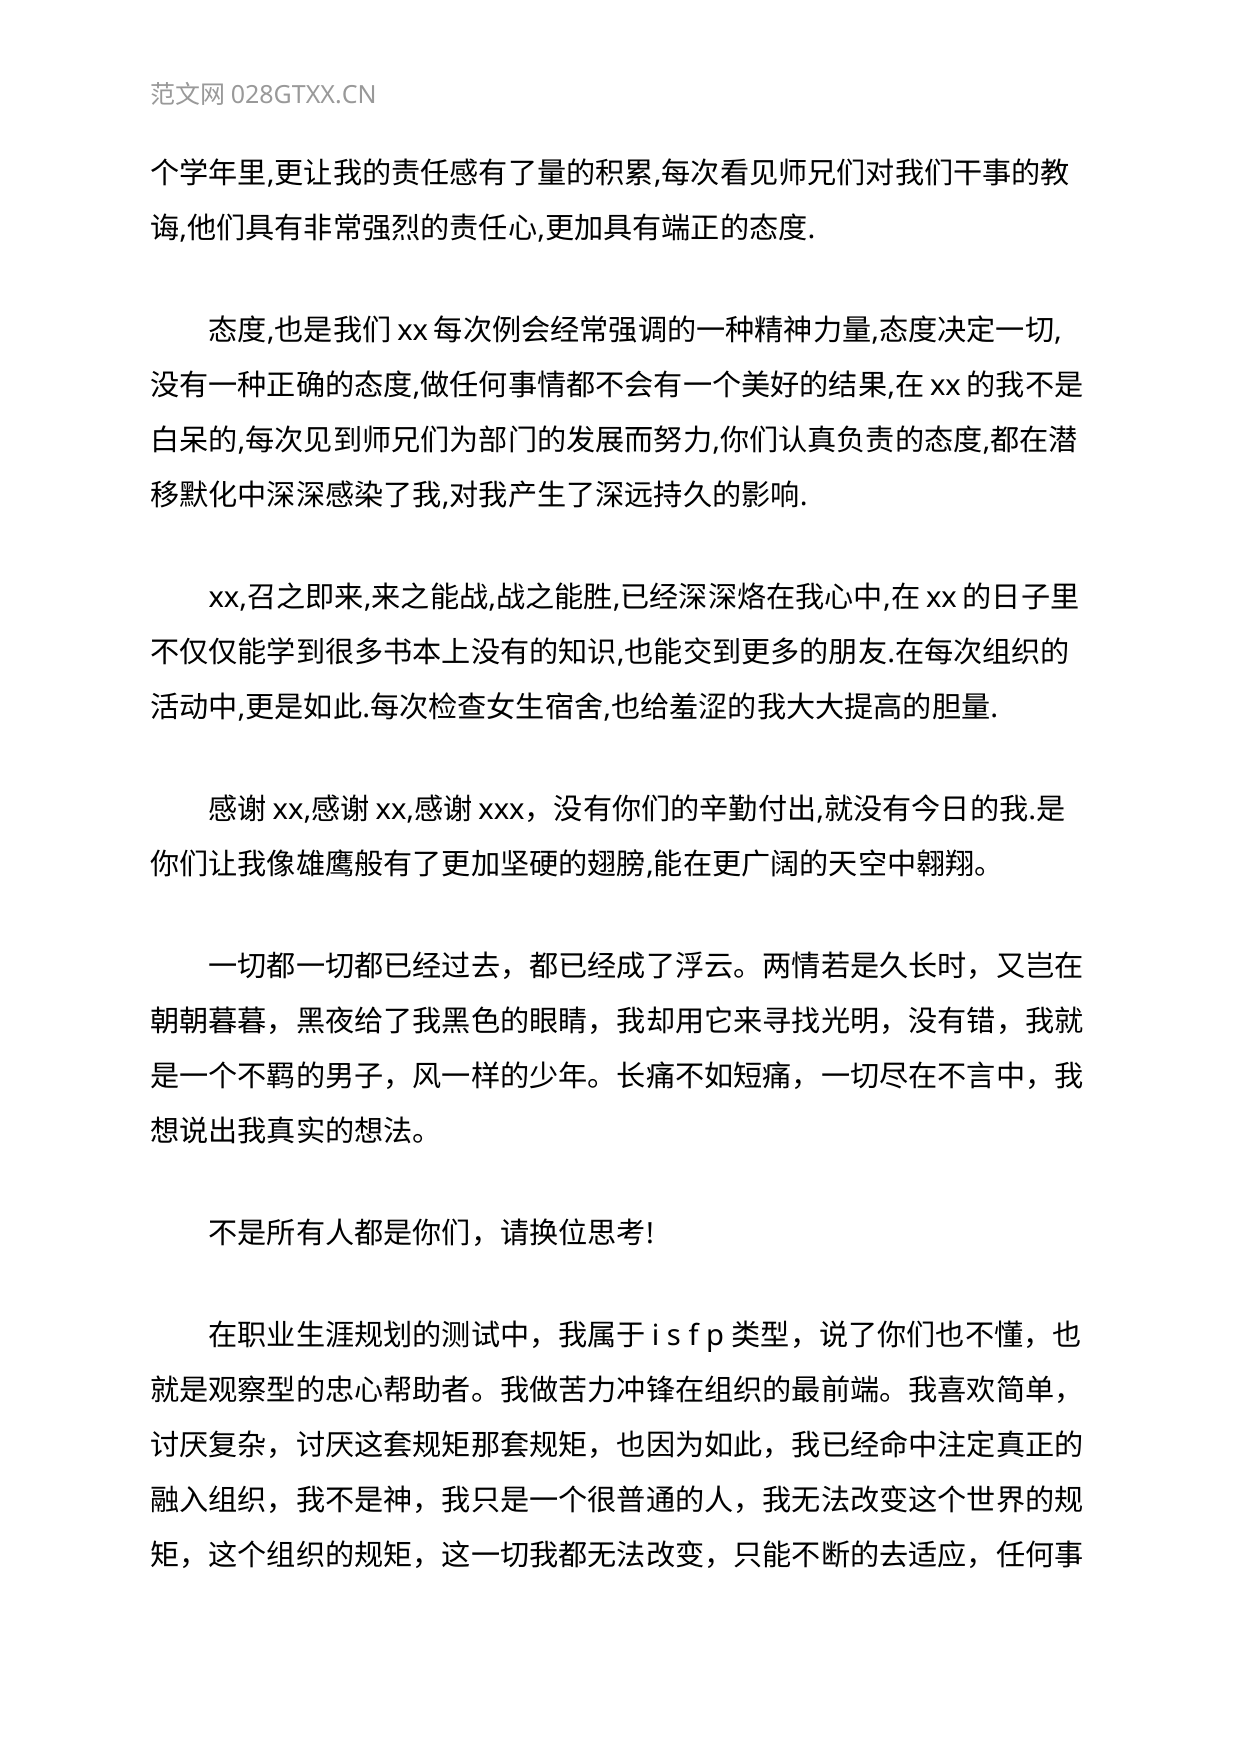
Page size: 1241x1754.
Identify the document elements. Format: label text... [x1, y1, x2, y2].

text 感谢xx,感谢xx,感谢xxx，没有你们的辛勤付出,就没有今日的我.是你们让我像雄鹰般有了更加坚硬的翅膀,能在更广阔的天空中翱翔。 [150, 786, 1090, 883]
text xx,召之即来,来之能战,战之能胜,已经深深烙在我心中,在xx的日子里不仅仅能学到很多书本上没有的知识,也能交到更多的朋友.在每次组织的活动中,更是如此.每次检查女生宿舍,也给羞涩的我大大提高的胆量. [150, 574, 1090, 726]
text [150, 150, 1090, 247]
text 态度,也是我们xx每次例会经常强调的一种精神力量,态度决定一切,没有一种正确的态度,做任何事情都不会有一个美好的结果,在xx的我不是白呆的,每次见到师兄们为部门的发展而努力,你们认真负责的态度,都在潜移默化中深深感染了我,对我产生了深远持久的影响. [150, 307, 1090, 514]
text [150, 1311, 1090, 1573]
text 一切都一切都已经过去，都已经成了浮云。两情若是久长时，又岂在朝朝暮暮，黑夜给了我黑色的眼睛，我却用它来寻找光明，没有错，我就是一个不羁的男子，风一样的少年。长痛不如短痛，一切尽在不言中，我想说出我真实的想法。 [150, 943, 1090, 1150]
text 不是所有人都是你们，请换位思考! [150, 1209, 1090, 1252]
